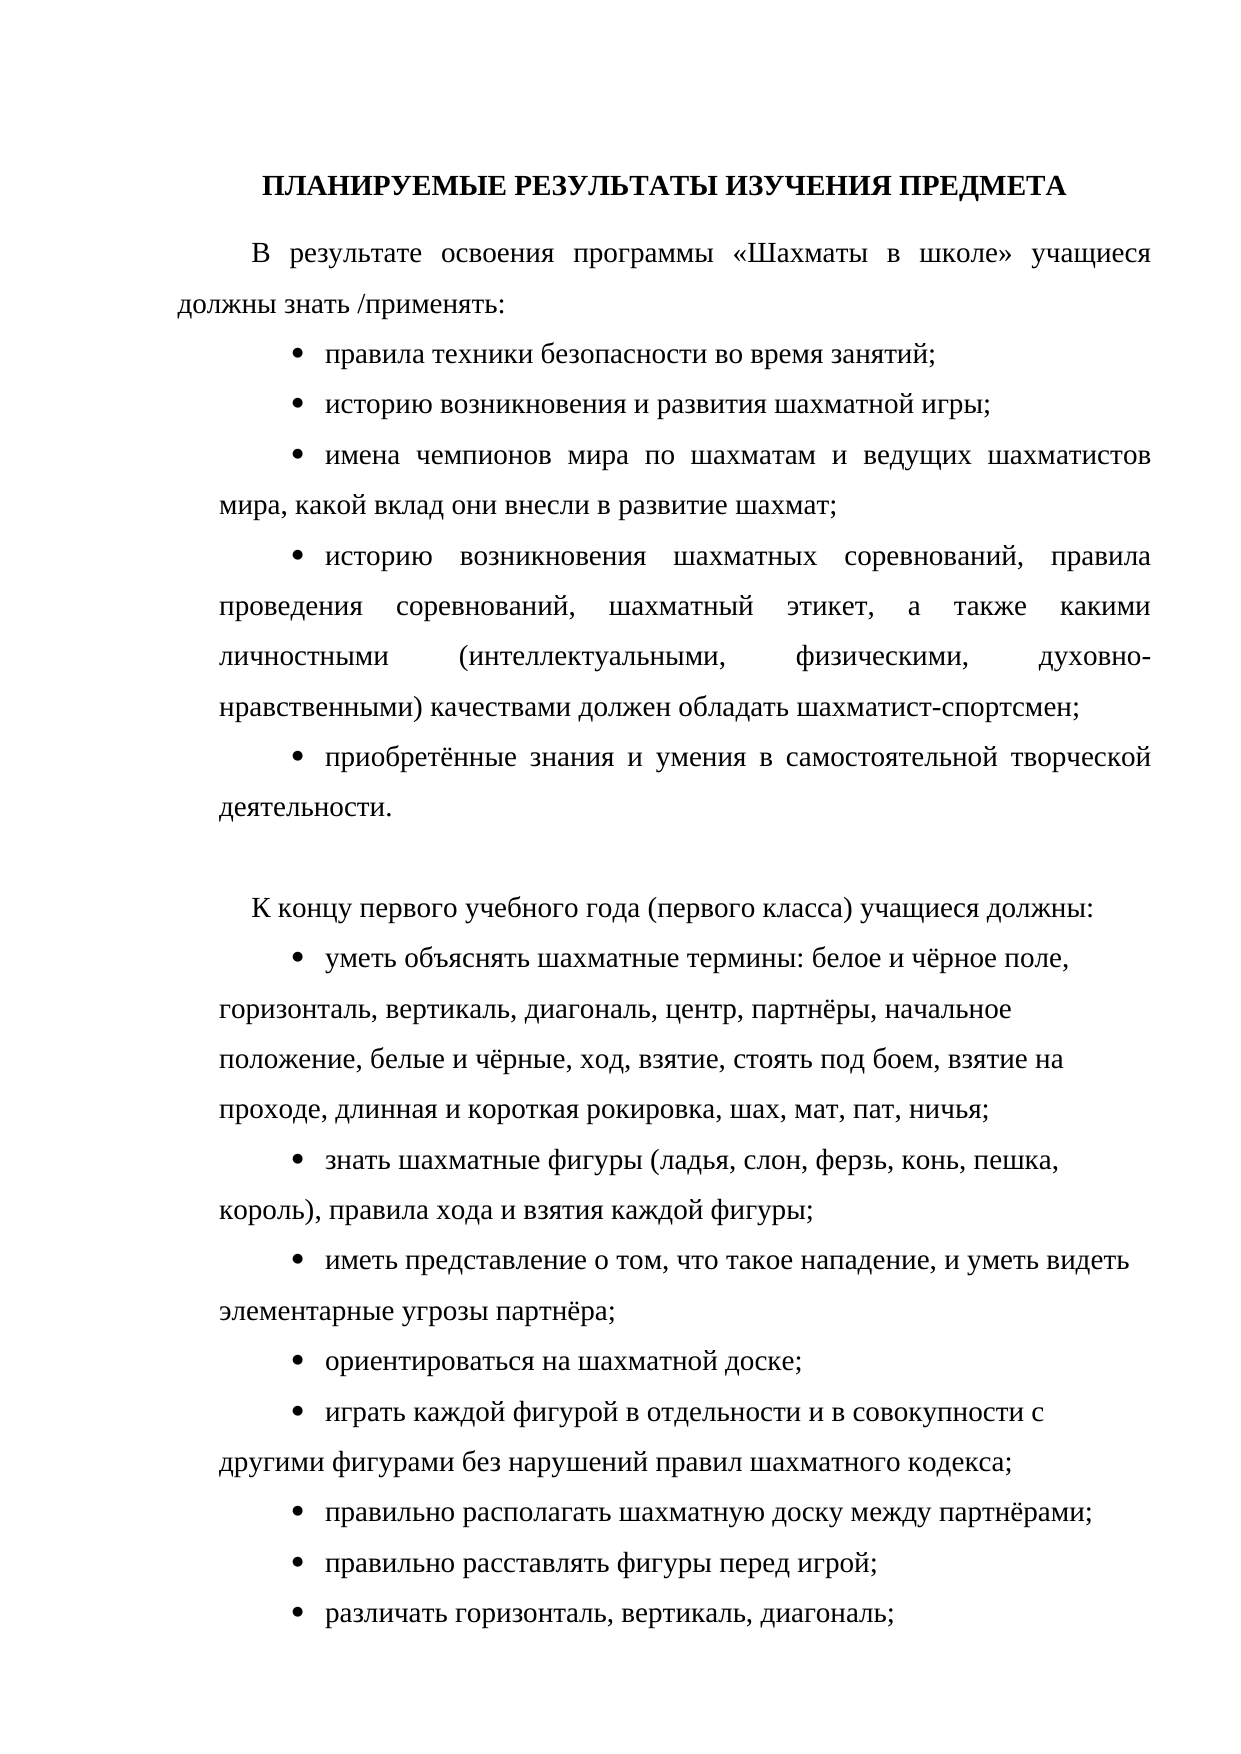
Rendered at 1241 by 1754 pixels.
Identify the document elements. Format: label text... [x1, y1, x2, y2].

list иметь представление о том, что такое нападение, и уметь видеть элементарные угрозы партнёра; [219, 1242, 1152, 1326]
text К концу первого учебного года (первого класса) учащиеся должны: [177, 890, 1152, 924]
list приобретённые знания и умения в самостоятельной творческой деятельности. [219, 739, 1152, 823]
list знать шахматные фигуры (ладья, слон, ферзь, конь, пешка, король), правила хода и взятия каждой фигуры; [219, 1142, 1152, 1226]
list различать горизонталь, вертикаль, диагональ; [219, 1595, 1152, 1629]
list правильно расставлять фигуры перед игрой; [219, 1545, 1152, 1578]
list уметь объяснять шахматные термины: белое и чёрное поле, горизонталь, вертикаль, диагональ, центр, партнёры, начальное положение, белые и чёрные, ход, взятие, стоять под боем, взятие на проходе, длинная и короткая рокировка, шах, мат, пат, ничья; [219, 940, 1152, 1125]
text ПЛАНИРУЕМЫЕ РЕЗУЛЬТАТЫ ИЗУЧЕНИЯ ПРЕДМЕТА [177, 168, 1152, 202]
list историю возникновения шахматных соревнований, правила проведения соревнований, шахматный этикет, а также какими личностными (интеллектуальными, физическими, духовно-нравственными) качествами должен обладать шахматист-спортсмен; [219, 538, 1152, 722]
list историю возникновения и развития шахматной игры; [219, 387, 1152, 420]
list ориентироваться на шахматной доске; [219, 1343, 1152, 1377]
list играть каждой фигурой в отдельности и в совокупности с другими фигурами без нарушений правил шахматного кодекса; [219, 1394, 1152, 1478]
list правила техники безопасности во время занятий; [219, 336, 1152, 370]
list правильно располагать шахматную доску между партнёрами; [219, 1494, 1152, 1528]
text В результате освоения программы «Шахматы в школе» учащиеся должны знать /применять: [177, 236, 1152, 319]
list имена чемпионов мира по шахматам и ведущих шахматистов мира, какой вклад они внесли в развитие шахмат; [219, 437, 1152, 521]
